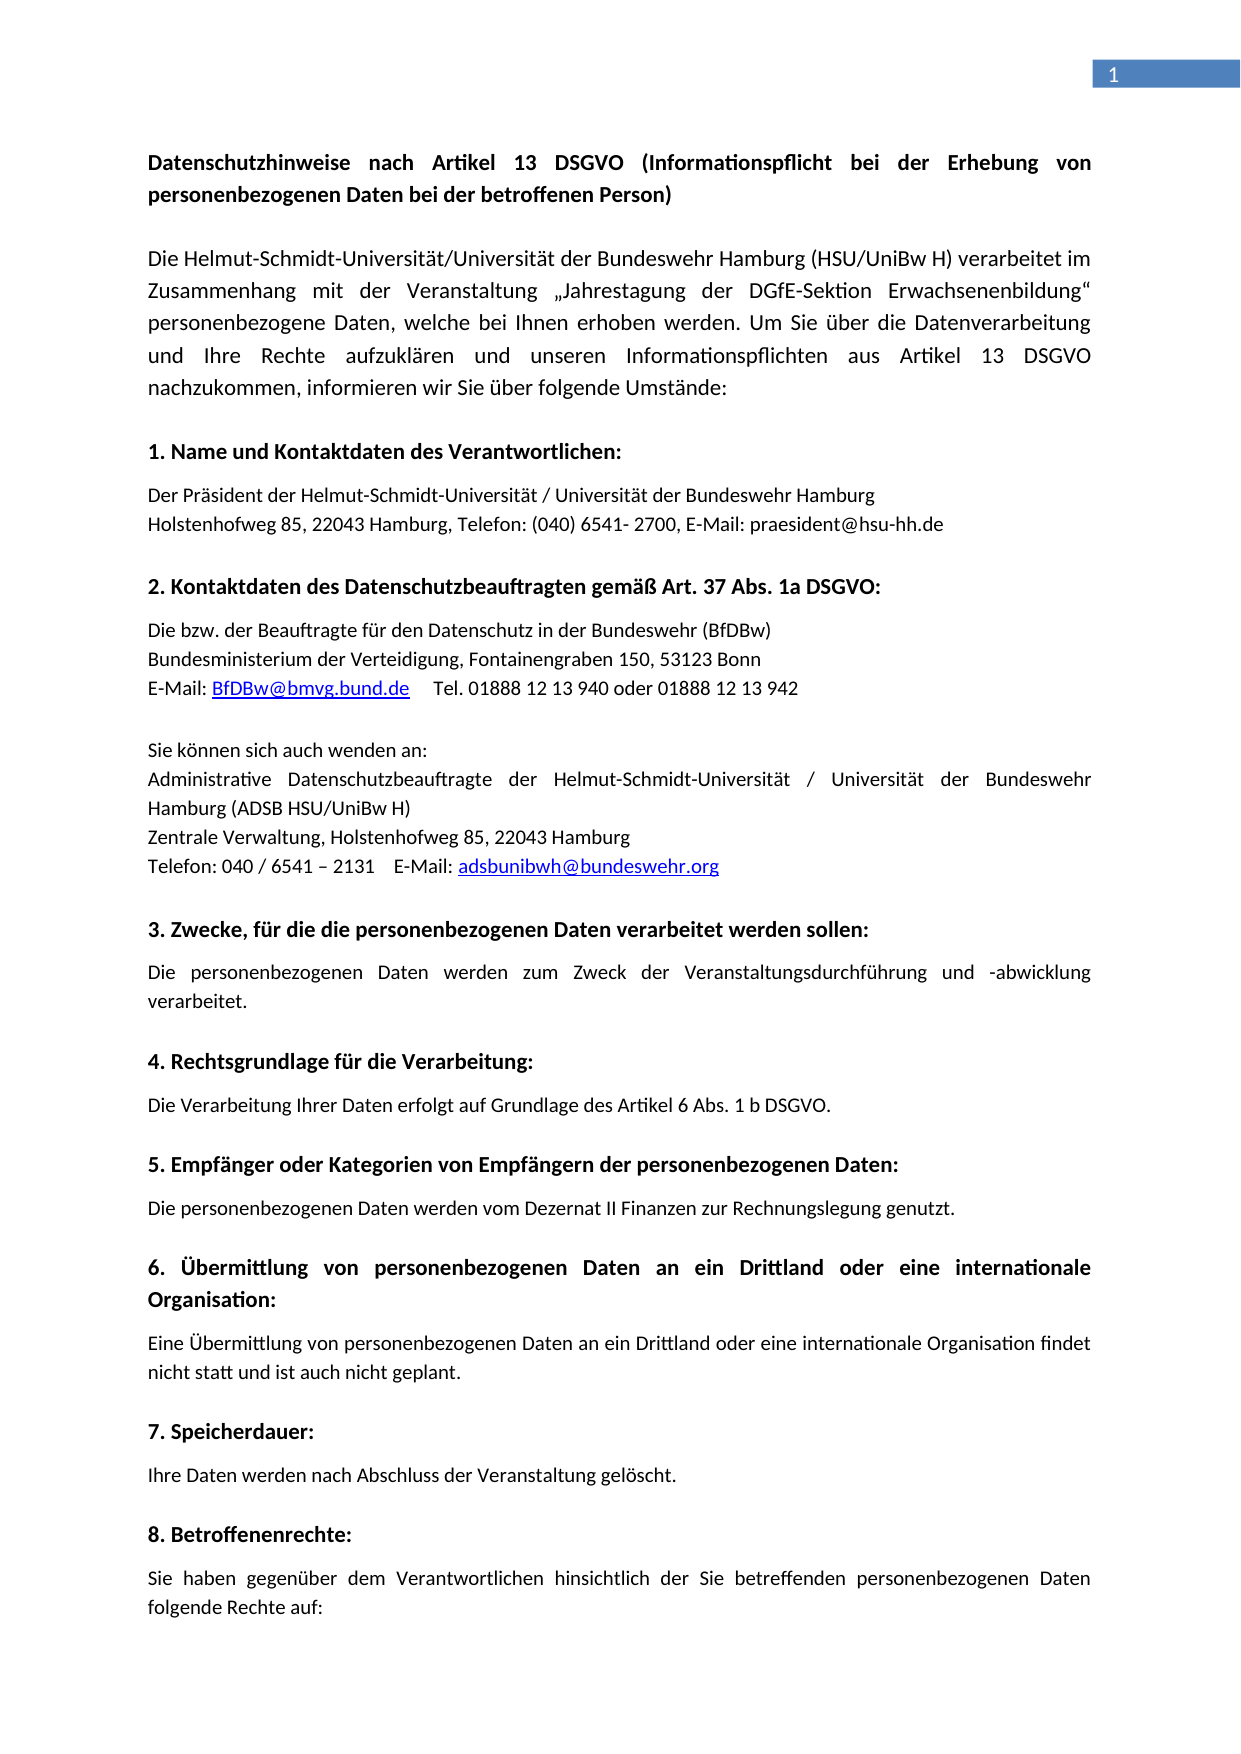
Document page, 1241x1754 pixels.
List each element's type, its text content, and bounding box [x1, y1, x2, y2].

text E-Mail: BfDBw@bmvg.bund.de Tel. 01888 12 13 940 oder 01888 12 13 942 [148, 676, 1093, 701]
text Der Präsident der Helmut-Schmidt-Universität / Universität der Bundeswehr Hamburg [148, 482, 1093, 507]
text 4. Rechtsgrundlage für die Verarbeitung: [148, 1047, 1093, 1075]
text 5. Empfänger oder Kategorien von Empfängern der personenbezogenen Daten: [148, 1150, 1093, 1178]
text 6. Übermittlung von personenbezogenen Daten an ein Drittland oder eine internationale Organisation: [148, 1253, 1093, 1313]
text 1. Name und Kontaktdaten des Verantwortlichen: [148, 437, 1093, 465]
text Ihre Daten werden nach Abschluss der Veranstaltung gelöscht. [148, 1462, 1093, 1488]
text Die bzw. der Beauftragte für den Datenschutz in der Bundeswehr (BfDBw) [148, 617, 1093, 643]
text Eine Übermittlung von personenbezogenen Daten an ein Drittland oder eine internationale Organisation findet nicht statt und ist auch nicht geplant. [148, 1330, 1093, 1384]
text Telefon: 040 / 6541 – 2131 E-Mail: adsbunibwh@bundeswehr.org [148, 853, 1093, 879]
text Die personenbezogenen Daten werden vom Dezernat II Finanzen zur Rechnungslegung genutzt. [148, 1195, 1093, 1220]
text Zentrale Verwaltung, Holstenhofweg 85, 22043 Hamburg [148, 824, 1093, 850]
text 3. Zwecke, für die die personenbezogenen Daten verarbeitet werden sollen: [148, 915, 1093, 943]
text Administrative Datenschutzbeauftragte der Helmut-Schmidt-Universität / Universität der Bundeswehr Hamburg (ADSB HSU/UniBw H) [148, 766, 1093, 821]
text 8. Betroffenenrechte: [148, 1521, 1093, 1548]
text Sie können sich auch wenden an: [148, 737, 1093, 762]
text Sie haben gegenüber dem Verantwortlichen hinsichtlich der Sie betreffenden personenbezogenen Daten folgende Rechte auf: [148, 1565, 1093, 1620]
text 7. Speicherdauer: [148, 1417, 1093, 1446]
text Holstenhofweg 85, 22043 Hamburg, Telefon: (040) 6541- 2700, E-Mail: praesident@hsu-hh.de [148, 511, 1093, 537]
text Die Verarbeitung Ihrer Daten erfolgt auf Grundlage des Artikel 6 Abs. 1 b DSGVO. [148, 1092, 1093, 1117]
text 2. Kontaktdaten des Datenschutzbeauftragten gemäß Art. 37 Abs. 1a DSGVO: [148, 572, 1093, 601]
text Datenschutzhinweise nach Artikel 13 DSGVO (Informationspflicht bei der Erhebung von personenbezogenen Daten bei der betroffenen Person) [148, 148, 1093, 208]
text Bundesministerium der Verteidigung, Fontainengraben 150, 53123 Bonn [148, 646, 1093, 672]
text Die personenbezogenen Daten werden zum Zweck der Veranstaltungsdurchführung und -abwicklung verarbeitet. [148, 959, 1093, 1014]
text Die Helmut-Schmidt-Universität/Universität der Bundeswehr Hamburg (HSU/UniBw H) verarbeitet im Zusammenhang mit der Veranstaltung „Jahrestagung der DGfE-Sektion Erwachsenenbildung“ personenbezogene Daten, welche bei Ihnen erhoben werden. Um Sie über die Datenverarbeitung und Ihre Rechte aufzuklären und unseren Informationspflichten aus Artikel 13 DSGVO nachzukommen, informieren wir Sie über folgende Umstände: [148, 244, 1093, 401]
